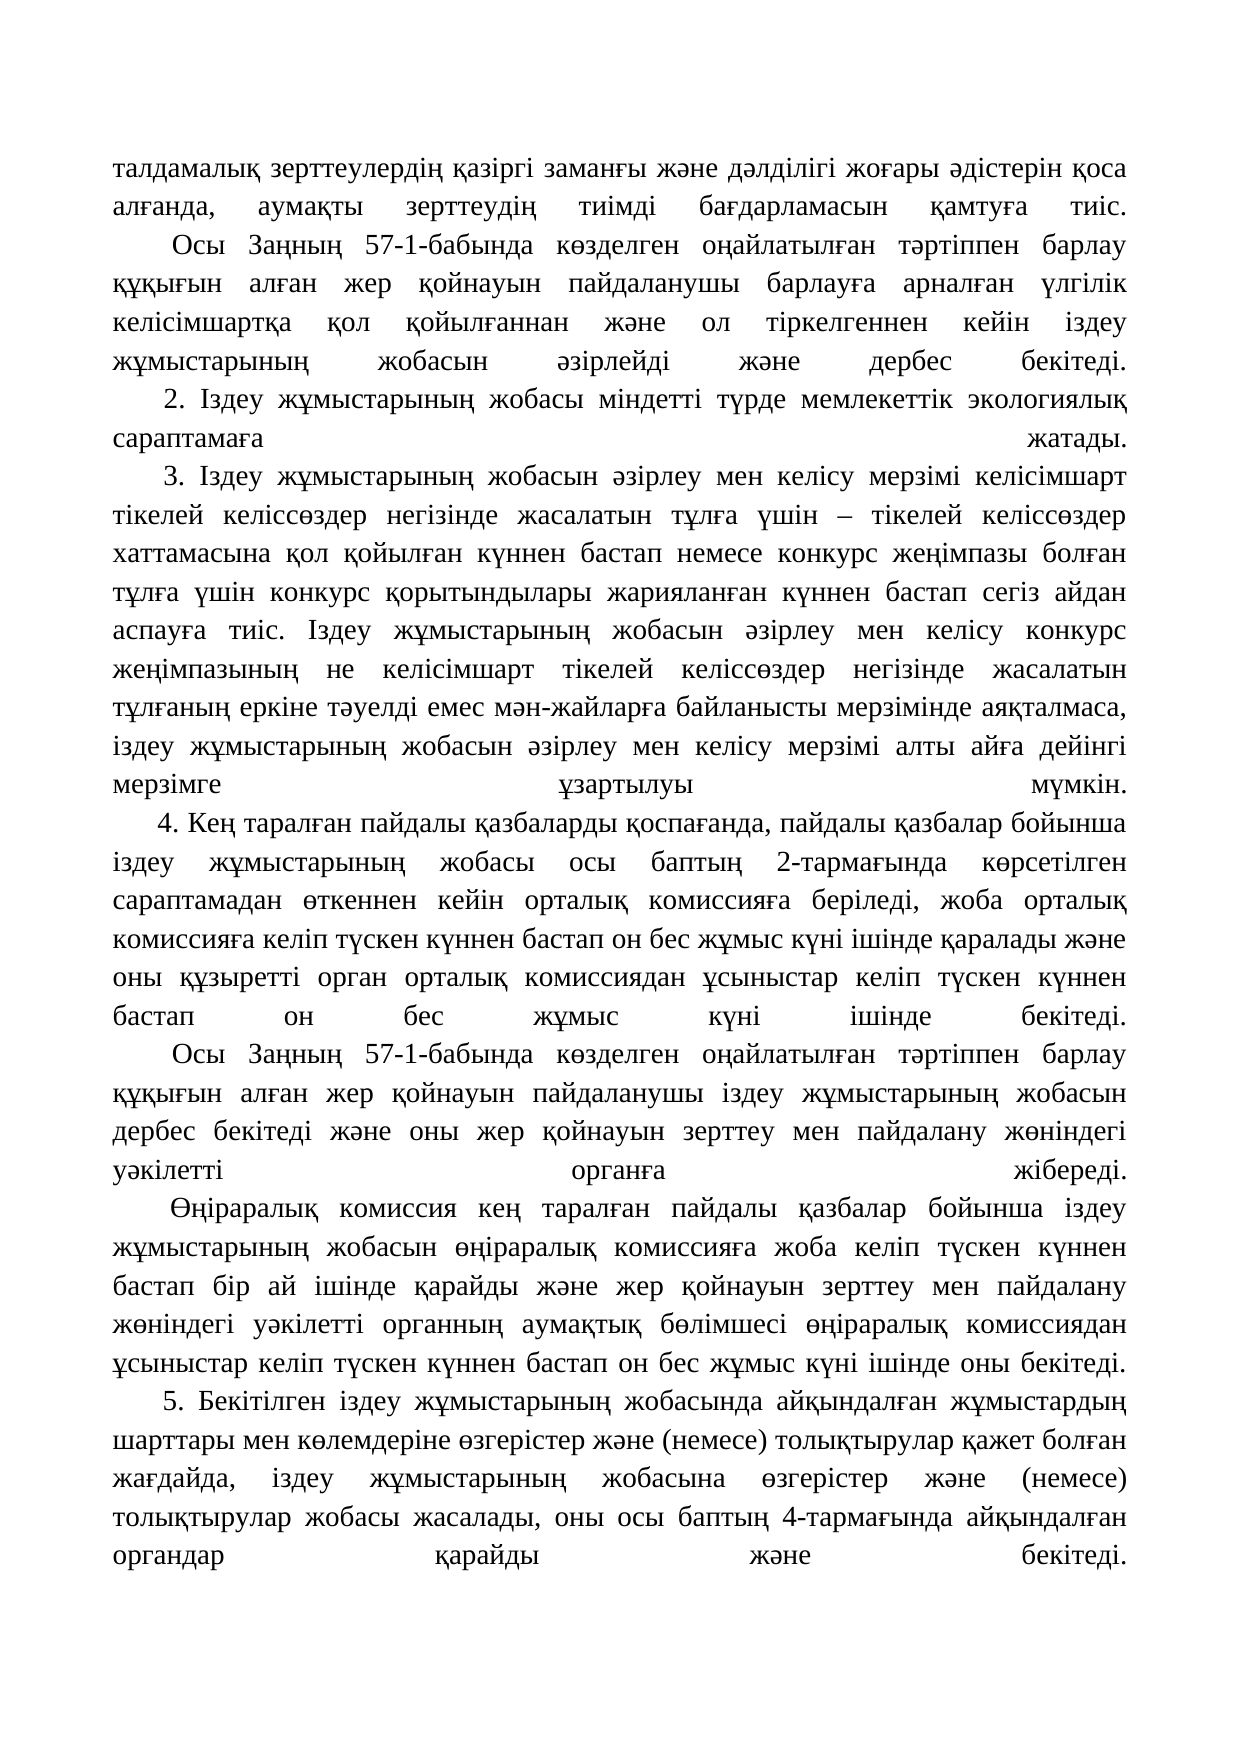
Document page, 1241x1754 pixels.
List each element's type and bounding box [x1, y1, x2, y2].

text [112, 150, 1128, 1571]
